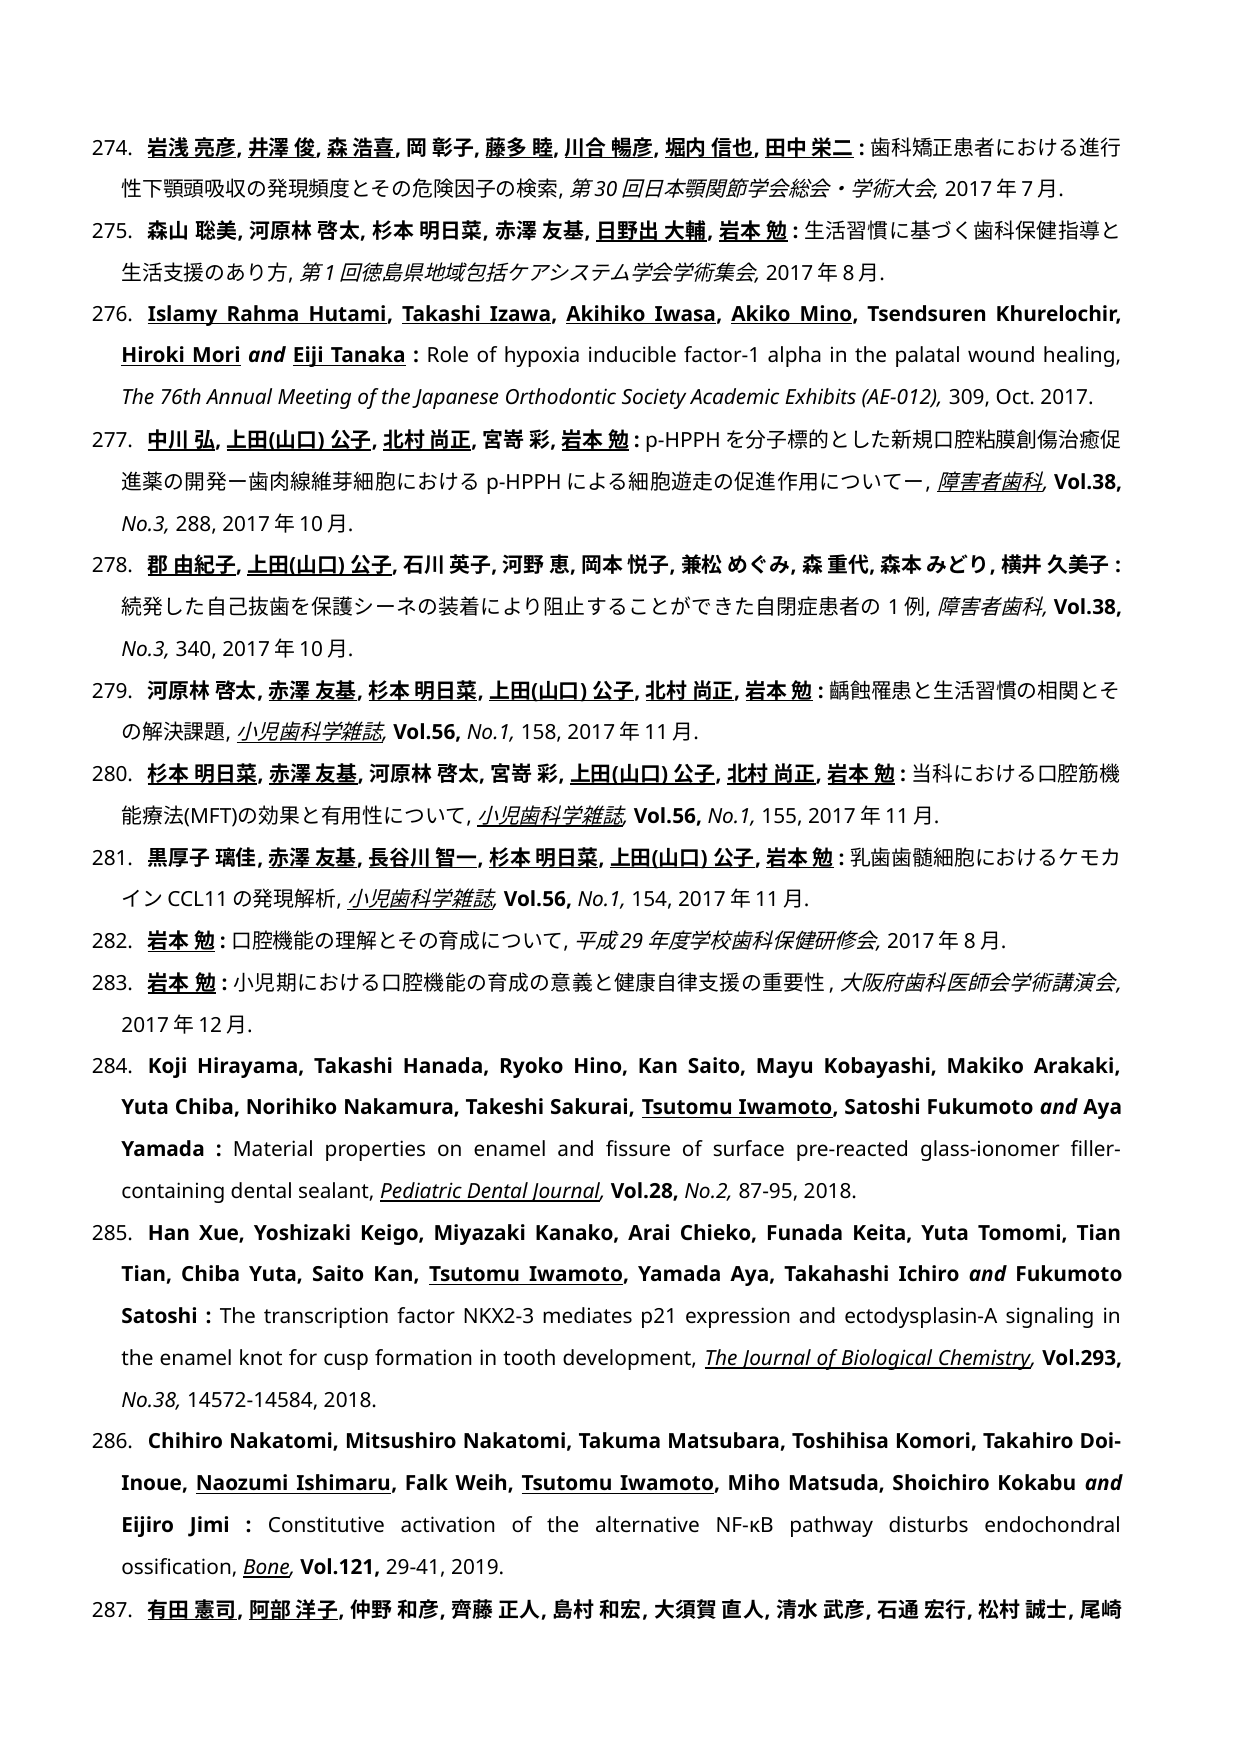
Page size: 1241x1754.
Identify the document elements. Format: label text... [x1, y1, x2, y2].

list 黒厚子 璃佳, 赤澤 友基, 長谷川 智一, 杉本 明日菜, 上田(山口) 公子, 岩本 勉 : 乳歯歯髄細胞におけるケモカインCCL11の発現解析, 小児歯科学雑誌, Vol.56, No.1, 154, 2017年11月. [92, 835, 1122, 919]
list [92, 1587, 1122, 1629]
list 岩浅 亮彦, 井澤 俊, 森 浩喜, 岡 彰子, 藤多 睦, 川合 暢彦, 堀内 信也, 田中 栄二 : 歯科矯正患者における進行性下顎頭吸収の発現頻度とその危険因子の検索, 第30回日本顎関節学会総会・学術大会, 2017年7月. [92, 125, 1122, 209]
list 中川 弘, 上田(山口) 公子, 北村 尚正, 宮嵜 彩, 岩本 勉 : p-HPPHを分子標的とした新規口腔粘膜創傷治癒促進薬の開発ー歯肉線維芽細胞におけるp-HPPHによる細胞遊走の促進作用についてー, 障害者歯科, Vol.38, No.3, 288, 2017年10月. [92, 417, 1122, 543]
list 郡 由紀子, 上田(山口) 公子, 石川 英子, 河野 恵, 岡本 悦子, 兼松 めぐみ, 森 重代, 森本 みどり, 横井 久美子 : 続発した自己抜歯を保護シーネの装着により阻止することができた自閉症患者の1例, 障害者歯科, Vol.38, No.3, 340, 2017年10月. [92, 543, 1122, 668]
list Islamy Rahma Hutami, Takashi Izawa, Akihiko Iwasa, Akiko Mino, Tsendsuren Khurelochir, Hiroki Mori and Eiji Tanaka : Role of hypoxia inducible factor-1 alpha in the palatal wound healing, The 76th Annual Meeting of the Japanese Orthodontic Society Academic Exhibits (AE-012), 309, Oct. 2017. [92, 292, 1122, 417]
list 森山 聡美, 河原林 啓太, 杉本 明日菜, 赤澤 友基, 日野出 大輔, 岩本 勉 : 生活習慣に基づく歯科保健指導と生活支援のあり方, 第1回徳島県地域包括ケアシステム学会学術集会, 2017年8月. [92, 209, 1122, 292]
list 杉本 明日菜, 赤澤 友基, 河原林 啓太, 宮嵜 彩, 上田(山口) 公子, 北村 尚正, 岩本 勉 : 当科における口腔筋機能療法(MFT)の効果と有用性について, 小児歯科学雑誌, Vol.56, No.1, 155, 2017年11月. [92, 752, 1122, 835]
list Koji Hirayama, Takashi Hanada, Ryoko Hino, Kan Saito, Mayu Kobayashi, Makiko Arakaki, Yuta Chiba, Norihiko Nakamura, Takeshi Sakurai, Tsutomu Iwamoto, Satoshi Fukumoto and Aya Yamada : Material properties on enamel and fissure of surface pre-reacted glass-ionomer filler-containing dental sealant, Pediatric Dental Journal, Vol.28, No.2, 87-95, 2018. [92, 1044, 1122, 1211]
list 河原林 啓太, 赤澤 友基, 杉本 明日菜, 上田(山口) 公子, 北村 尚正, 岩本 勉 : 齲蝕罹患と生活習慣の相関とその解決課題, 小児歯科学雑誌, Vol.56, No.1, 158, 2017年11月. [92, 668, 1122, 752]
list 岩本 勉 : 口腔機能の理解とその育成について, 平成29年度学校歯科保健研修会, 2017年8月. [92, 919, 1122, 961]
list Han Xue, Yoshizaki Keigo, Miyazaki Kanako, Arai Chieko, Funada Keita, Yuta Tomomi, Tian Tian, Chiba Yuta, Saito Kan, Tsutomu Iwamoto, Yamada Aya, Takahashi Ichiro and Fukumoto Satoshi : The transcription factor NKX2-3 mediates p21 expression and ectodysplasin-A signaling in the enamel knot for cusp formation in tooth development, The Journal of Biological Chemistry, Vol.293, No.38, 14572-14584, 2018. [92, 1211, 1122, 1420]
list 岩本 勉 : 小児期における口腔機能の育成の意義と健康自律支援の重要性, 大阪府歯科医師会学術講演会, 2017年12月. [92, 961, 1122, 1044]
list Chihiro Nakatomi, Mitsushiro Nakatomi, Takuma Matsubara, Toshihisa Komori, Takahiro Doi-Inoue, Naozumi Ishimaru, Falk Weih, Tsutomu Iwamoto, Miho Matsuda, Shoichiro Kokabu and Eijiro Jimi : Constitutive activation of the alternative NF-κB pathway disturbs endochondral ossification, Bone, Vol.121, 29-41, 2019. [92, 1420, 1122, 1587]
